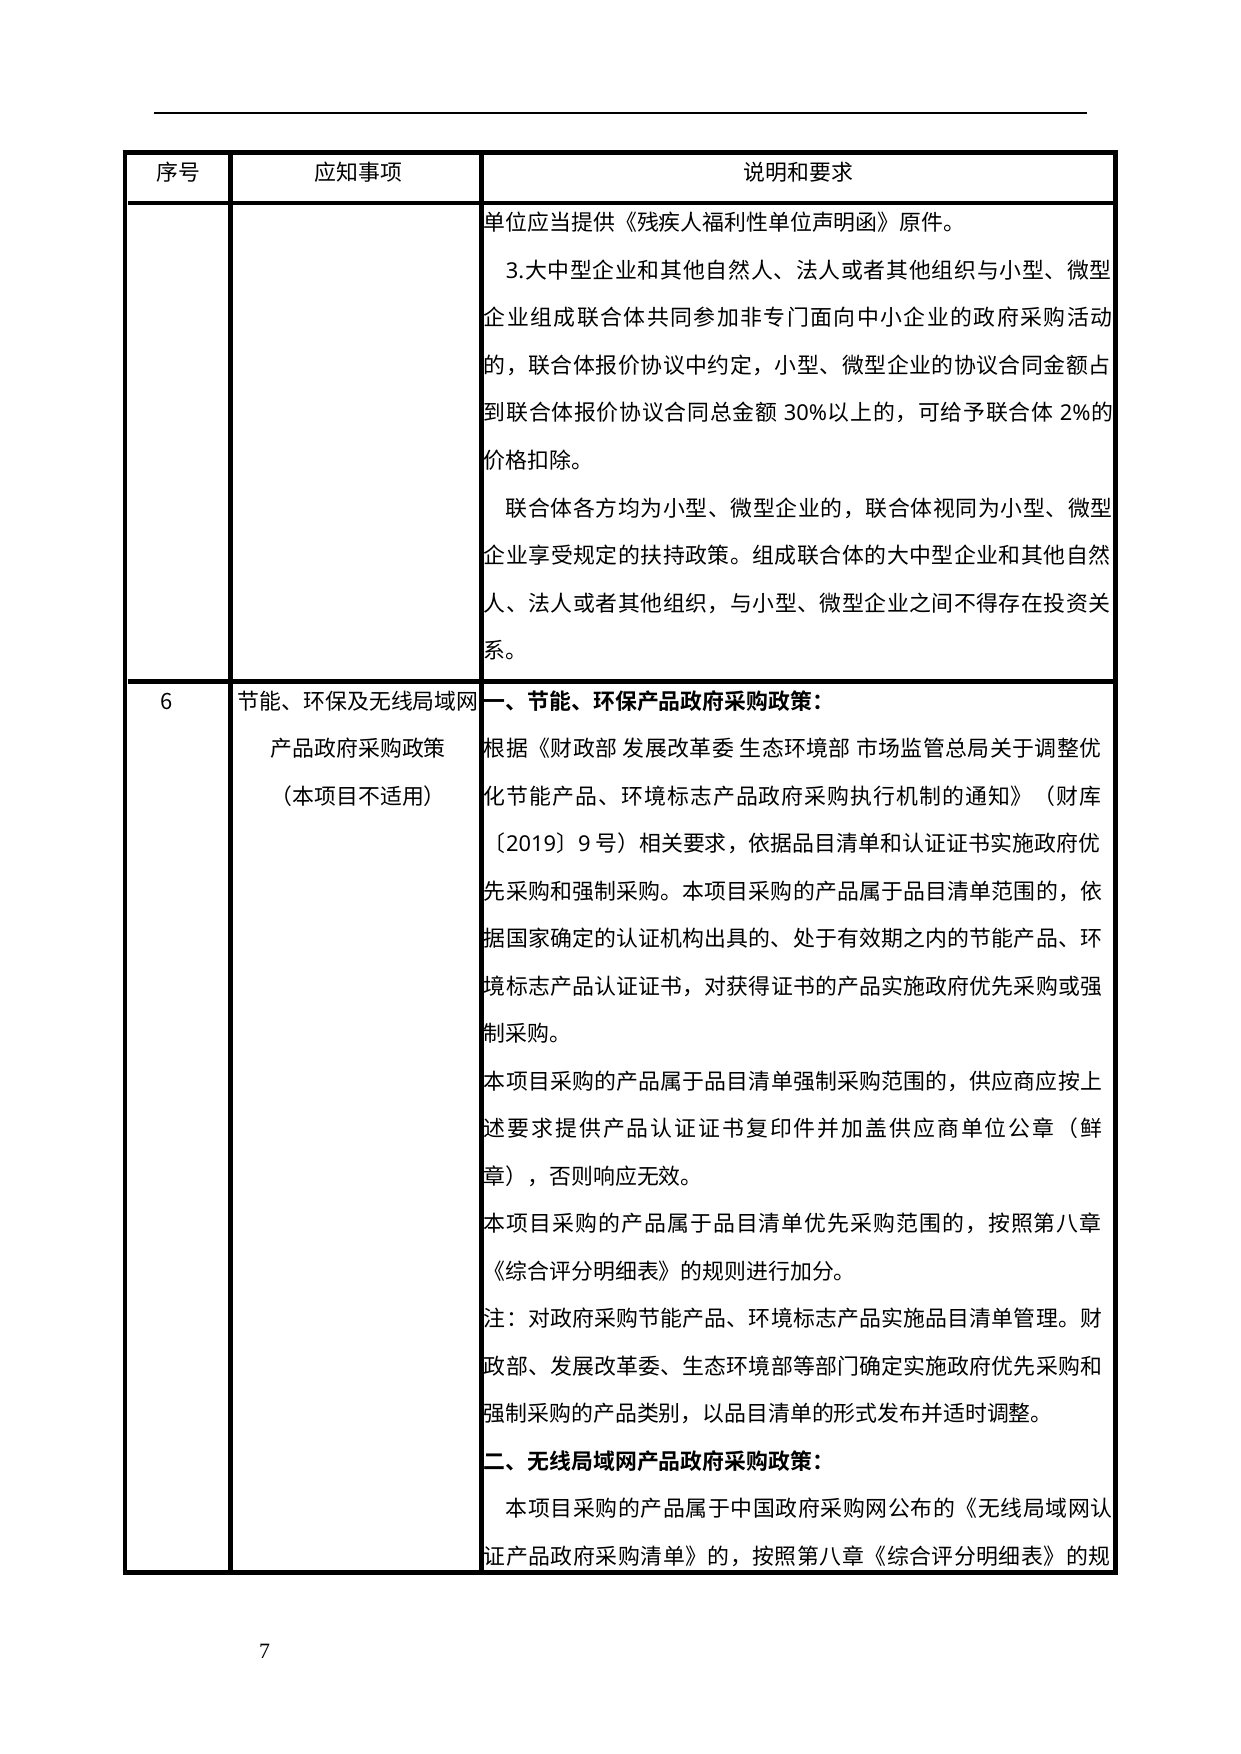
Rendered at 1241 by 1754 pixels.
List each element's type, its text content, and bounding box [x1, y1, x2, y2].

table_cell 5 [127, 202, 228, 679]
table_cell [484, 684, 1113, 1570]
table_header 序号 [127, 155, 228, 201]
table_header 应知事项 [233, 155, 479, 201]
table_cell 6 [127, 680, 228, 1570]
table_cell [233, 205, 479, 679]
table_header 说明和要求 [484, 155, 1113, 201]
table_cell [484, 205, 1113, 679]
table_cell 节能、环保及无线局域网产品政府采购政策 （本项目不适用） [233, 684, 479, 1570]
